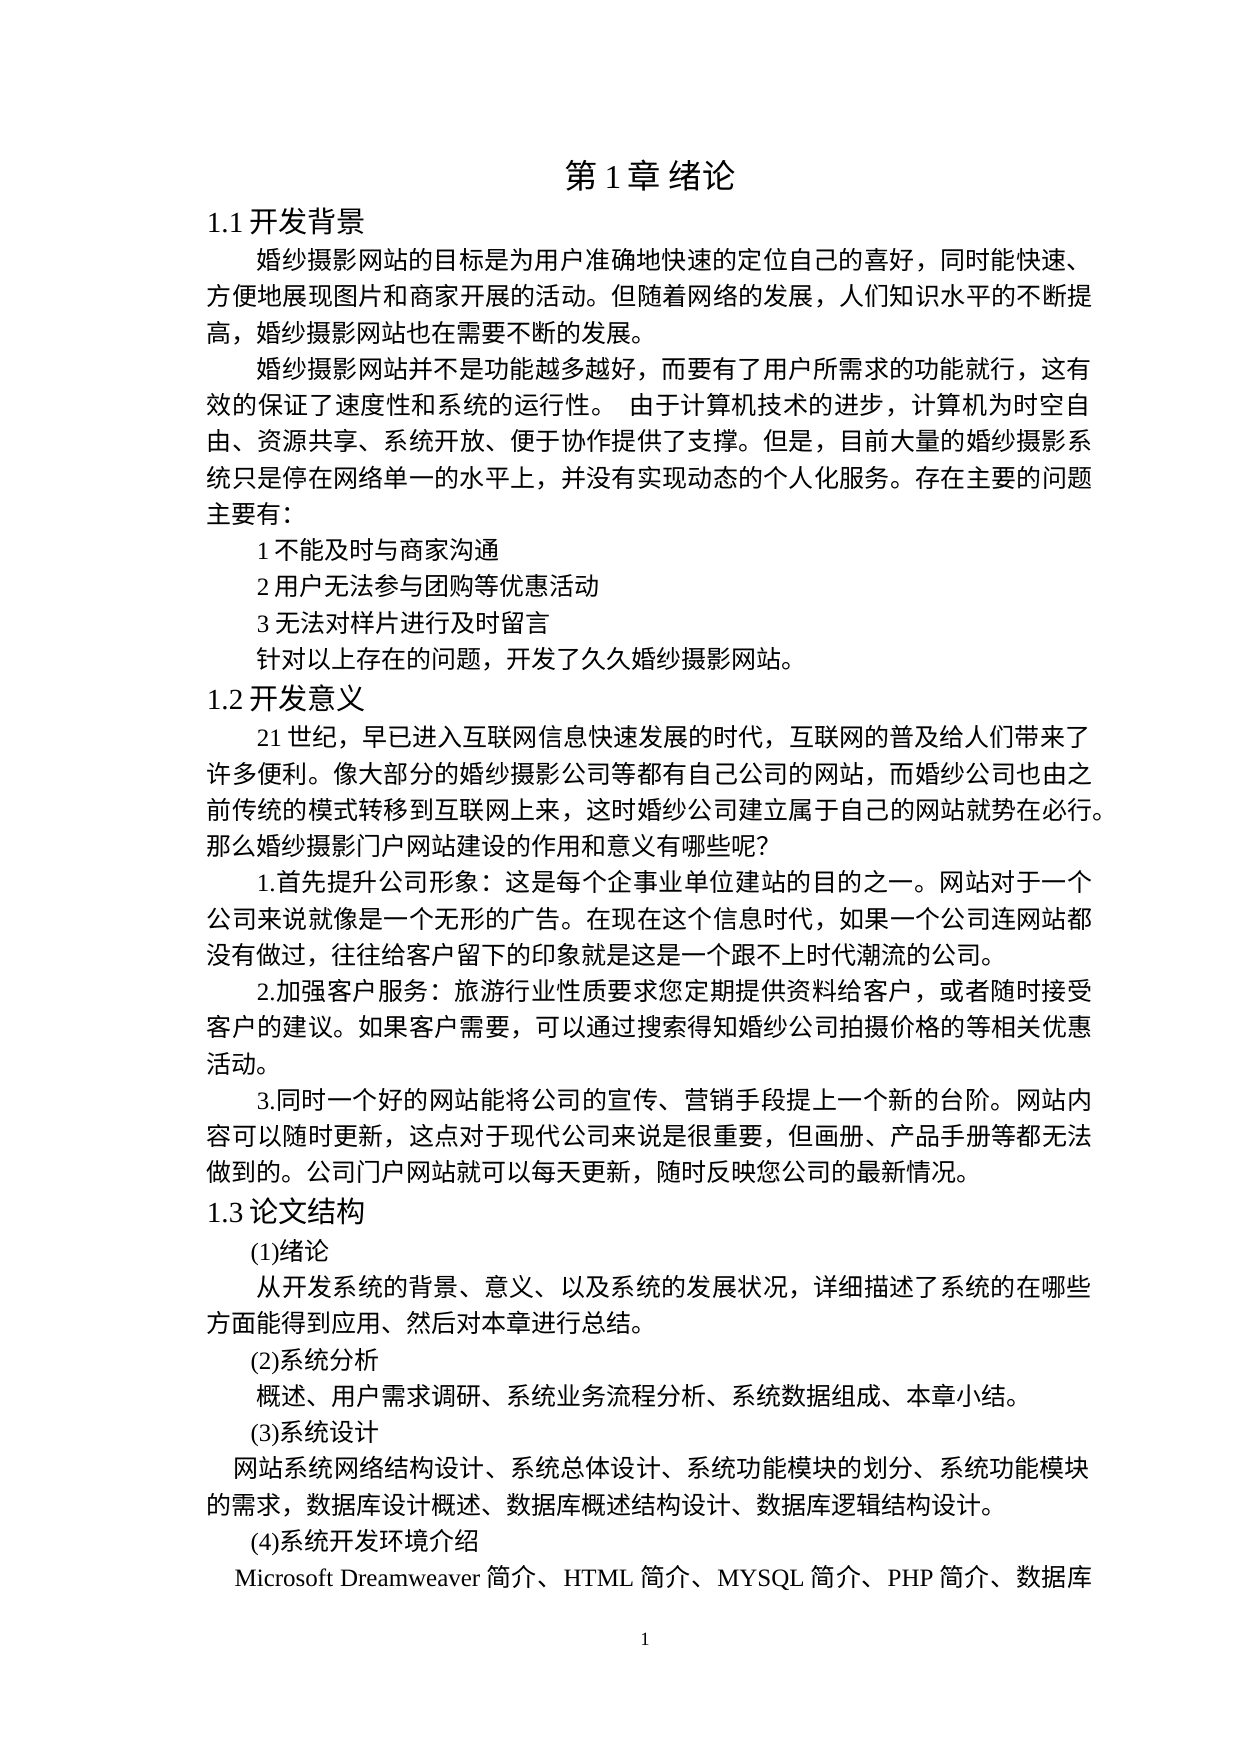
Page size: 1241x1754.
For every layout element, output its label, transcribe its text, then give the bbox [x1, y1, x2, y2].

text (1)绪论 [207, 1231, 1093, 1268]
text 2.加强客户服务：旅游行业性质要求您定期提供资料给客户，或者随时接受客户的建议。如果客户需要，可以通过搜索得知婚纱公司拍摄价格的等相关优惠活动。 [207, 972, 1093, 1080]
text (2)系统分析 [207, 1340, 1093, 1376]
text 1不能及时与商家沟通 [207, 531, 1093, 567]
text 2用户无法参与团购等优惠活动 [207, 567, 1093, 603]
text 网站系统网络结构设计、系统总体设计、系统功能模块的划分、系统功能模块的需求，数据库设计概述、数据库概述结构设计、数据库逻辑结构设计。 [207, 1449, 1093, 1521]
text 21世纪，早已进入互联网信息快速发展的时代，互联网的普及给人们带来了许多便利。像大部分的婚纱摄影公司等都有自己公司的网站，而婚纱公司也由之前传统的模式转移到互联网上来，这时婚纱公司建立属于自己的网站就势在必行。那么婚纱摄影门户网站建设的作用和意义有哪些呢？ [207, 718, 1093, 863]
text 3.同时一个好的网站能将公司的宣传、营销手段提上一个新的台阶。网站内容可以随时更新，这点对于现代公司来说是很重要，但画册、产品手册等都无法做到的。公司门户网站就可以每天更新，随时反映您公司的最新情况。 [207, 1080, 1093, 1189]
text 从开发系统的背景、意义、以及系统的发展状况，详细描述了系统的在哪些方面能得到应用、然后对本章进行总结。 [207, 1268, 1093, 1340]
text (3)系统设计 [207, 1413, 1093, 1449]
subtitle 1.3论文结构 [207, 1189, 1093, 1231]
text 概述、用户需求调研、系统业务流程分析、系统数据组成、本章小结。 [207, 1376, 1093, 1413]
text 3 无法对样片进行及时留言 [207, 603, 1093, 639]
text 针对以上存在的问题，开发了久久婚纱摄影网站。 [207, 639, 1093, 676]
subtitle 1.1开发背景 [207, 198, 1093, 241]
text (4)系统开发环境介绍 [207, 1521, 1093, 1558]
text 1.首先提升公司形象：这是每个企事业单位建站的目的之一。网站对于一个公司来说就像是一个无形的广告。在现在这个信息时代，如果一个公司连网站都没有做过，往往给客户留下的印象就是这是一个跟不上时代潮流的公司。 [207, 863, 1093, 972]
text 第1章 绪论 [207, 150, 1093, 198]
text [207, 1558, 1093, 1594]
subtitle 1.2开发意义 [207, 676, 1093, 718]
text 婚纱摄影网站的目标是为用户准确地快速的定位自己的喜好，同时能快速、方便地展现图片和商家开展的活动。但随着网络的发展，人们知识水平的不断提高，婚纱摄影网站也在需要不断的发展。 [207, 241, 1093, 349]
text 婚纱摄影网站并不是功能越多越好，而要有了用户所需求的功能就行，这有效的保证了速度性和系统的运行性。 由于计算机技术的进步，计算机为时空自由、资源共享、系统开放、便于协作提供了支撑。但是，目前大量的婚纱摄影系统只是停在网络单一的水平上，并没有实现动态的个人化服务。存在主要的问题主要有： [207, 349, 1093, 531]
